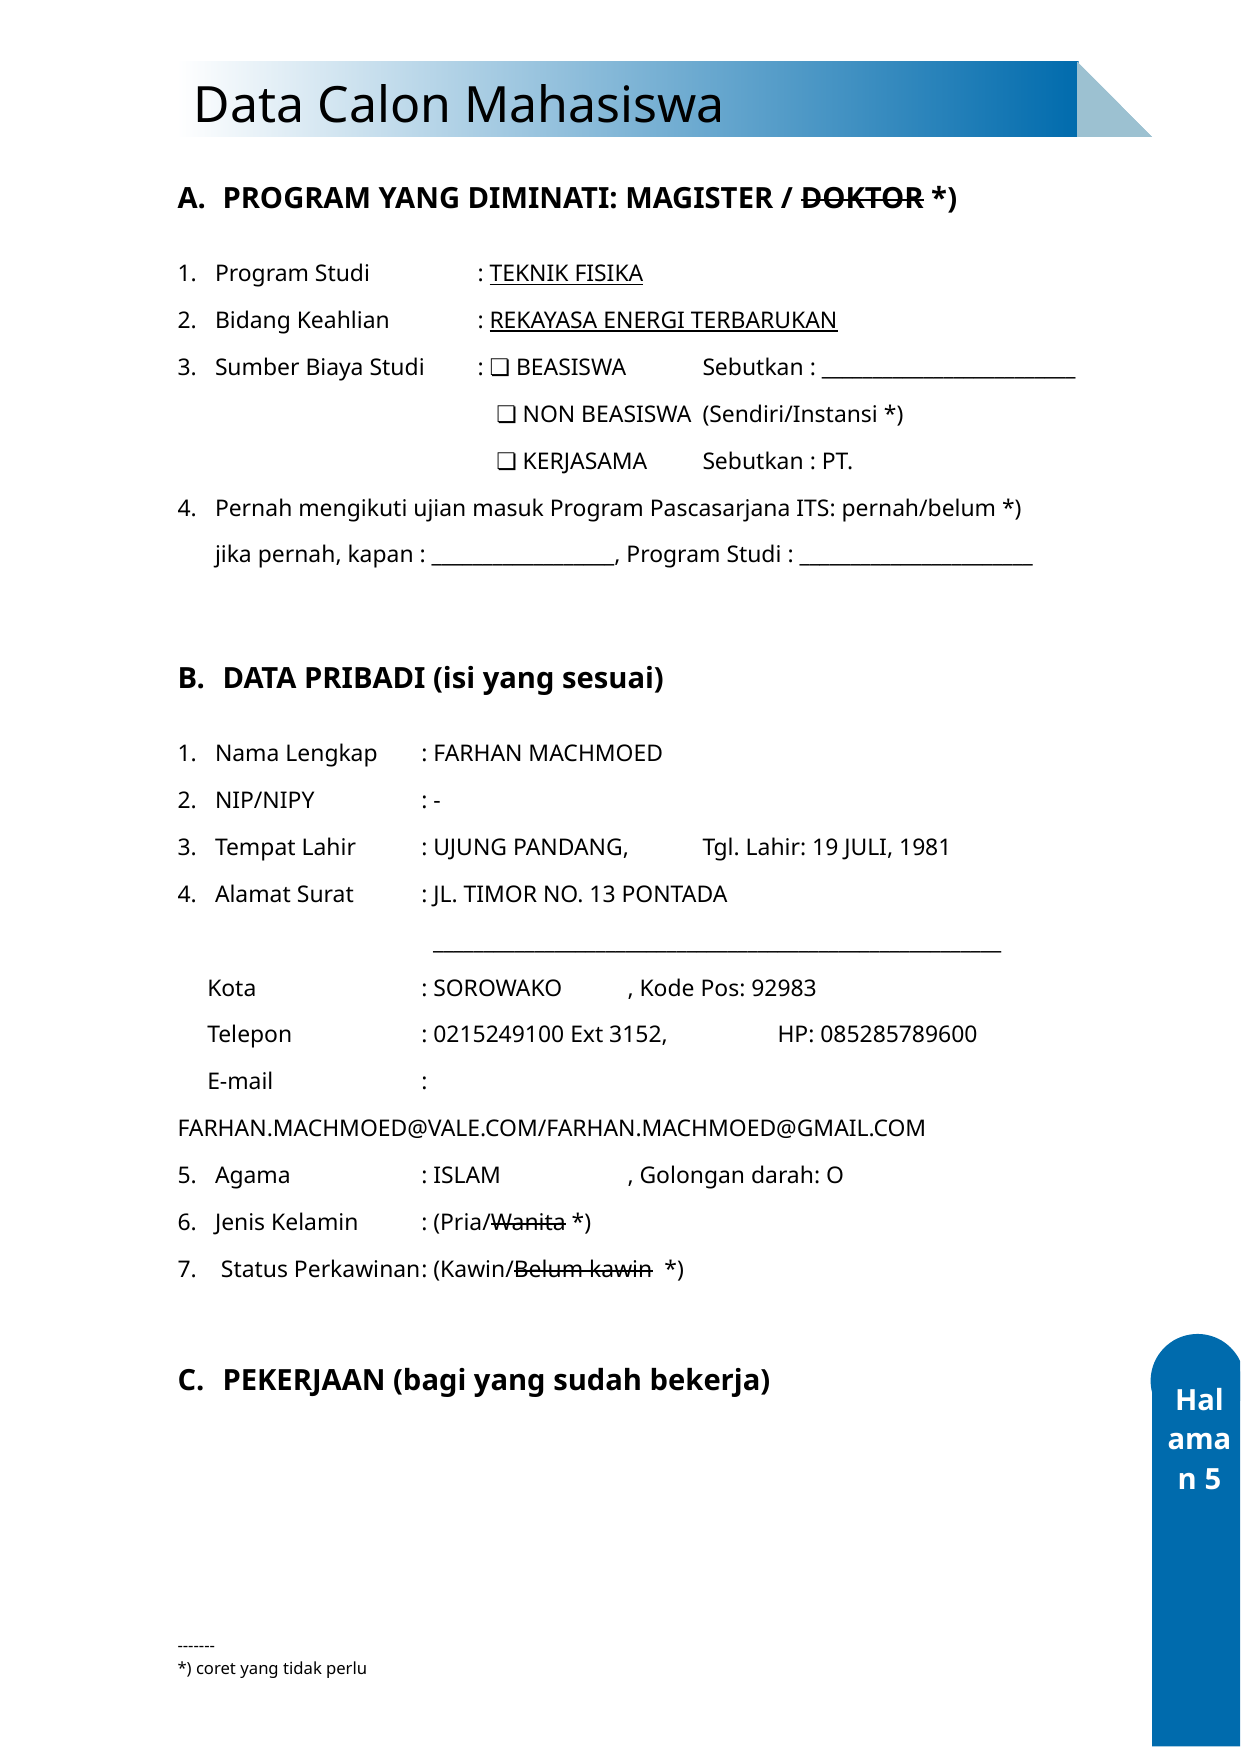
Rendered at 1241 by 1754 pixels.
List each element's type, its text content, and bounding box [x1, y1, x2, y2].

subtitle ________________________________________________________ [177, 925, 1122, 956]
text ❏ KERJASAMA Sebutkan : PT. [458, 445, 1122, 476]
subtitle PROGRAM YANG DIMINATI: MAGISTER / DOKTOR *) [177, 177, 1122, 217]
subtitle Tempat Lahir : UJUNG PANDANG, Tgl. Lahir: 19 JULI, 1981 [177, 831, 1122, 862]
subtitle Kota : SOROWAKO , Kode Pos: 92983 [177, 972, 1122, 1003]
subtitle NIP/NIPY : - [177, 784, 1122, 815]
subtitle Bidang Keahlian : REKAYASA ENERGI TERBARUKAN [177, 304, 1122, 335]
subtitle Alamat Surat : JL. TIMOR NO. 13 PONTADA [177, 878, 1122, 909]
subtitle PEKERJAAN (bagi yang sudah bekerja) [177, 1359, 1122, 1398]
subtitle Status Perkawinan : (Kawin/Belum kawin *) [177, 1253, 1122, 1284]
subtitle Nama Lengkap : FARHAN MACHMOED [177, 737, 1122, 768]
subtitle Agama : ISLAM , Golongan darah: O [177, 1159, 1122, 1190]
subtitle Pernah mengikuti ujian masuk Program Pascasarjana ITS: pernah/belum *) [177, 492, 1122, 523]
text ❏ NON BEASISWA (Sendiri/Instansi *) [458, 398, 1122, 429]
subtitle E-mail : FARHAN.MACHMOED@VALE.COM/FARHAN.MACHMOED@GMAIL.COM [177, 1065, 1122, 1143]
subtitle Program Studi : TEKNIK FISIKA [177, 257, 1122, 288]
subtitle jika pernah, kapan : __________________, Program Studi : _______________________ [177, 538, 1122, 570]
subtitle Telepon : 0215249100 Ext 3152, HP: 085285789600 [177, 1018, 1122, 1050]
subtitle DATA PRIBADI (isi yang sesuai) [177, 657, 1122, 697]
subtitle Jenis Kelamin : (Pria/Wanita *) [177, 1206, 1122, 1237]
subtitle Sumber Biaya Studi : ❏ BEASISWA Sebutkan : _________________________ [177, 351, 1122, 382]
